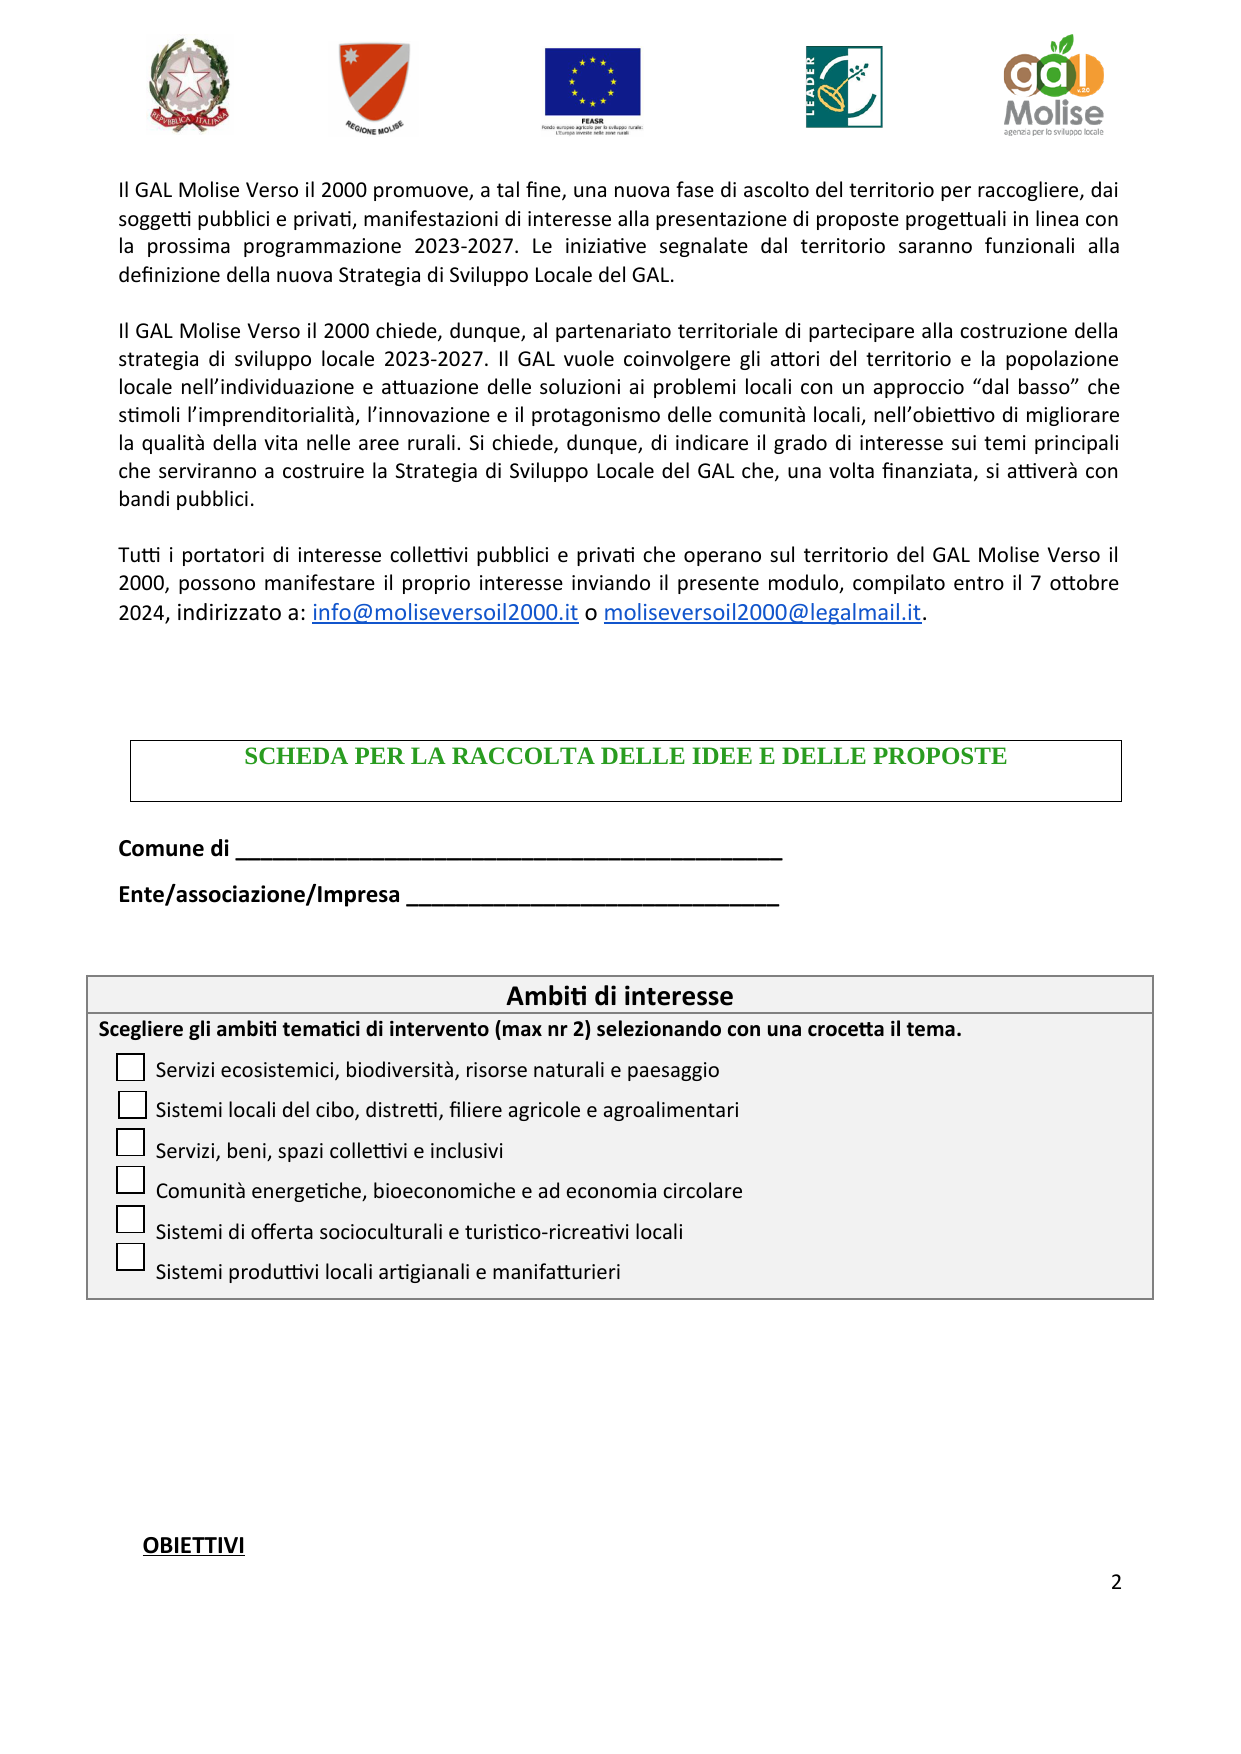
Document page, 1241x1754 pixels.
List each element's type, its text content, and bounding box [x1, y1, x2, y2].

text Comune di ____________________________________________ [118, 832, 1099, 863]
text Tutti i portatori di interesse collettivi pubblici e privati che operano sul territorio del GAL Molise Verso il 2000, possono manifestare il proprio interesse inviando il presente modulo, compilato entro il 7 ottobre 2024, indirizzato a: info@moliseversoil2000.it o moliseversoil2000@legalmail.it. [118, 540, 1122, 626]
picture [804, 46, 884, 128]
table_header SCHEDA PER LA RACCOLTA DELLE IDEE E DELLE PROPOSTE [131, 741, 1121, 801]
text Ente/associazione/Impresa ______________________________ [118, 878, 1099, 908]
picture [1003, 34, 1104, 136]
picture [146, 34, 234, 135]
table_header Ambiti di interesse [88, 977, 1152, 1012]
picture [540, 46, 644, 137]
text OBIETTIVI [142, 1529, 1099, 1559]
text Il GAL Molise Verso il 2000 chiede, dunque, al partenariato territoriale di partecipare alla costruzione della strategia di sviluppo locale 2023-2027. Il GAL vuole coinvolgere gli attori del territorio e la popolazione locale nell’individuazione e attuazione delle soluzioni ai problemi locali con un approccio “dal basso” che stimoli l’imprenditorialità, l’innovazione e il protagonismo delle comunità locali, nell’obiettivo di migliorare la qualità della vita nelle aree rurali. Si chiede, dunque, di indicare il grado di interesse sui temi principali che serviranno a costruire la Strategia di Sviluppo Locale del GAL che, una volta finanziata, si attiverà con bandi pubblici. [118, 316, 1122, 512]
text Il GAL Molise Verso il 2000 promuove, a tal fine, una nuova fase di ascolto del territorio per raccogliere, dai soggetti pubblici e privati, manifestazioni di interesse alla presentazione di proposte progettuali in linea con la prossima programmazione 2023-2027. Le iniziative segnalate dal territorio saranno funzionali alla definizione della nuova Strategia di Sviluppo Locale del GAL. [118, 176, 1122, 288]
picture [328, 41, 419, 137]
table_cell Scegliere gli ambiti tematici di intervento (max nr 2) selezionando con una crocetta il tema. Servizi ecosistemici, biodiversità, risorse naturali e paesaggio Sistemi locali del cibo, distretti, filiere agricole e agroalimentari Servizi, beni, spazi collettivi e inclusivi Comunità energetiche, bioeconomiche e ad economia circolare Sistemi di offerta socioculturali e turistico-ricreativi locali Sistemi produttivi locali artigianali e manifatturieri [88, 1014, 1152, 1298]
